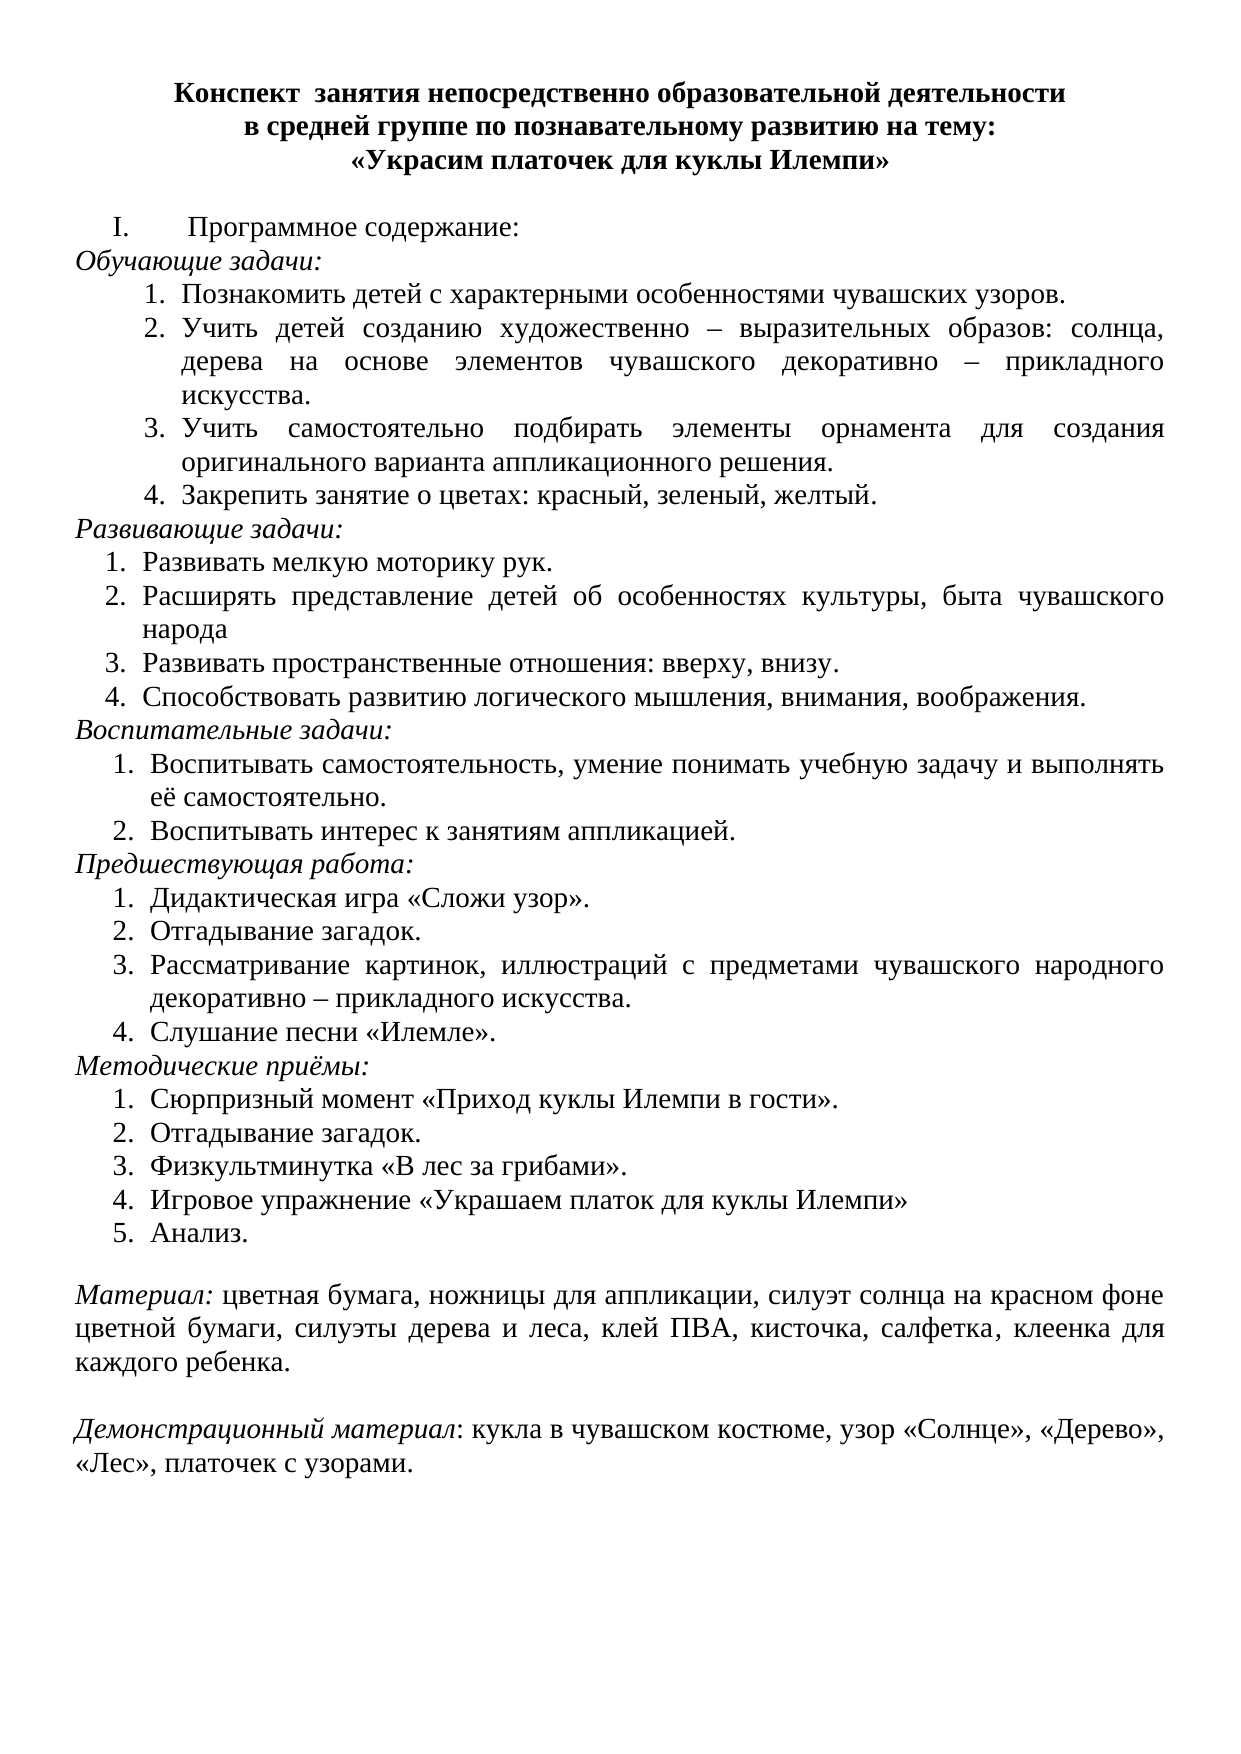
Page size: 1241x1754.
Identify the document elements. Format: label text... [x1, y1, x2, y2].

text в средней группе по познавательному развитию на тему: [75, 108, 1165, 142]
list Закрепить занятие о цветах: красный, зеленый, желтый. [144, 477, 1165, 511]
list Отгадывание загадок. [112, 1115, 1165, 1148]
list Способствовать развитию логического мышления, внимания, воображения. [104, 679, 1165, 712]
list Воспитывать интерес к занятиям аппликацией. [112, 813, 1165, 846]
list Расширять представление детей об особенностях культуры, быта чувашского народа [104, 578, 1165, 645]
list Отгадывание загадок. [112, 913, 1165, 947]
text Воспитательные задачи: [75, 712, 1165, 746]
list Познакомить детей с характерными особенностями чувашских узоров. [144, 276, 1165, 310]
list Дидактическая игра «Сложи узор». [112, 880, 1165, 913]
list Программное содержание: [112, 209, 1165, 243]
text Методические приёмы: [75, 1048, 1165, 1081]
text Развивающие задачи: [75, 511, 1165, 544]
list Рассматривание картинок, иллюстраций с предметами чувашского народного декоративно – прикладного искусства. [112, 947, 1165, 1014]
text Предшествующая работа: [75, 846, 1165, 880]
list Развивать пространственные отношения: вверху, внизу. [104, 645, 1165, 679]
text Материал: цветная бумага, ножницы для аппликации, силуэт солнца на красном фоне цветной бумаги, силуэты дерева и леса, клей ПВА, кисточка, салфетка, клеенка для каждого ребенка. [75, 1277, 1165, 1378]
list Воспитывать самостоятельность, умение понимать учебную задачу и выполнять её самостоятельно. [112, 746, 1165, 813]
text Демонстрационный материал: кукла в чувашском костюме, узор «Солнце», «Дерево», «Лес», платочек с узорами. [75, 1411, 1165, 1478]
list Анализ. [112, 1215, 1165, 1249]
list Учить детей созданию художественно – выразительных образов: солнца, дерева на основе элементов чувашского декоративно – прикладного искусства. [144, 310, 1165, 410]
list Слушание песни «Илемле». [112, 1014, 1165, 1048]
text Конспект занятия непосредственно образовательной деятельности [75, 75, 1165, 108]
text «Украсим платочек для куклы Илемпи» [75, 142, 1165, 176]
list Физкультминутка «В лес за грибами». [112, 1148, 1165, 1182]
list Развивать мелкую моторику рук. [104, 544, 1165, 578]
text Обучающие задачи: [75, 243, 1165, 276]
list Игровое упражнение «Украшаем платок для куклы Илемпи» [112, 1182, 1165, 1215]
list Сюрпризный момент «Приход куклы Илемпи в гости». [112, 1081, 1165, 1115]
list Учить самостоятельно подбирать элементы орнамента для создания оригинального варианта аппликационного решения. [144, 410, 1165, 477]
